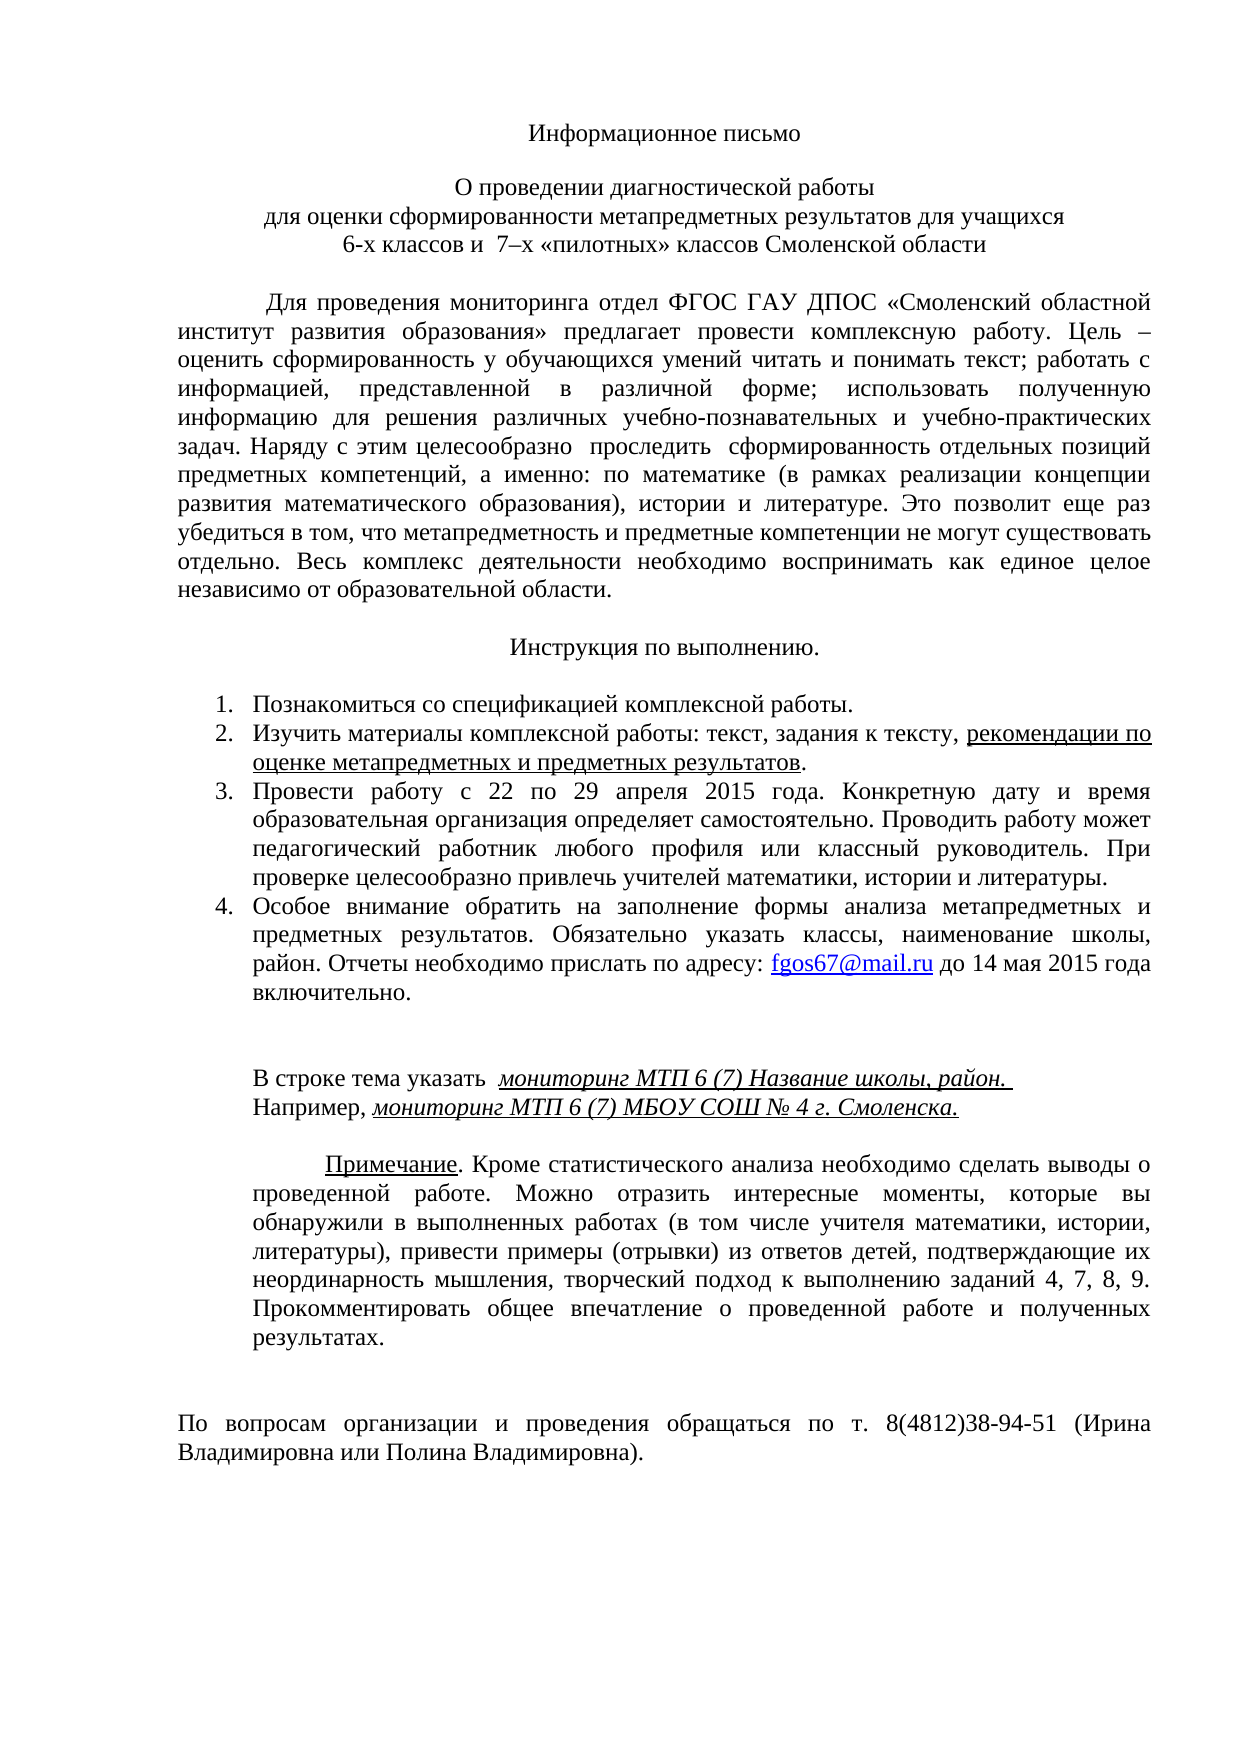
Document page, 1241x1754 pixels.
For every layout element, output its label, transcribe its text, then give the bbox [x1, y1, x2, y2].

text Для проведения мониторинга отдел ФГОС ГАУ ДПОС «Смоленский областной институт развития образования» предлагает провести комплексную работу. Цель – оценить сформированность у обучающихся умений читать и понимать текст; работать с информацией, представленной в различной форме; использовать полученную информацию для решения различных учебно-познавательных и учебно-практических задач. Наряду с этим целесообразно проследить сформированность отдельных позиций предметных компетенций, а именно: по математике (в рамках реализации концепции развития математического образования), истории и литературе. Это позволит еще раз убедиться в том, что метапредметность и предметные компетенции не могут существовать отдельно. Весь комплекс деятельности необходимо воспринимать как единое целое независимо от образовательной области. [177, 287, 1152, 603]
list В строке тема указать мониторинг МТП 6 (7) Название школы, район. [252, 1063, 1152, 1092]
list Особое внимание обратить на заполнение формы анализа метапредметных и предметных результатов. Обязательно указать классы, наименование школы, район. Отчеты необходимо прислать по адресу: fgos67@mail.ru до 14 мая 2015 года включительно. [215, 891, 1152, 1006]
list Изучить материалы комплексной работы: текст, задания к тексту, рекомендации по оценке метапредметных и предметных результатов. [215, 718, 1152, 776]
text О проведении диагностической работы [177, 172, 1152, 201]
text для оценки сформированности метапредметных результатов для учащихся [177, 201, 1152, 229]
text Информационное письмо [177, 118, 1152, 147]
list Провести работу с 22 по 29 апреля 2015 года. Конкретную дату и время образовательная организация определяет самостоятельно. Проводить работу может педагогический работник любого профиля или классный руководитель. При проверке целесообразно привлечь учителей математики, истории и литературы. [215, 776, 1152, 891]
text По вопросам организации и проведения обращаться по т. 8(4812)38-94-51 (Ирина Владимировна или Полина Владимировна). [177, 1408, 1152, 1466]
text Инструкция по выполнению. [177, 632, 1152, 661]
list Познакомиться со спецификацией комплексной работы. [215, 689, 1152, 718]
text 6-х классов и 7–х «пилотных» классов Смоленской области [177, 229, 1152, 258]
list Например, мониторинг МТП 6 (7) МБОУ СОШ № 4 г. Смоленска. [252, 1092, 1152, 1121]
list Примечание. Кроме статистического анализа необходимо сделать выводы о проведенной работе. Можно отразить интересные моменты, которые вы обнаружили в выполненных работах (в том числе учителя математики, истории, литературы), привести примеры (отрывки) из ответов детей, подтверждающие их неординарность мышления, творческий подход к выполнению заданий 4, 7, 8, 9. Прокомментировать общее впечатление о проведенной работе и полученных результатах. [252, 1149, 1152, 1351]
